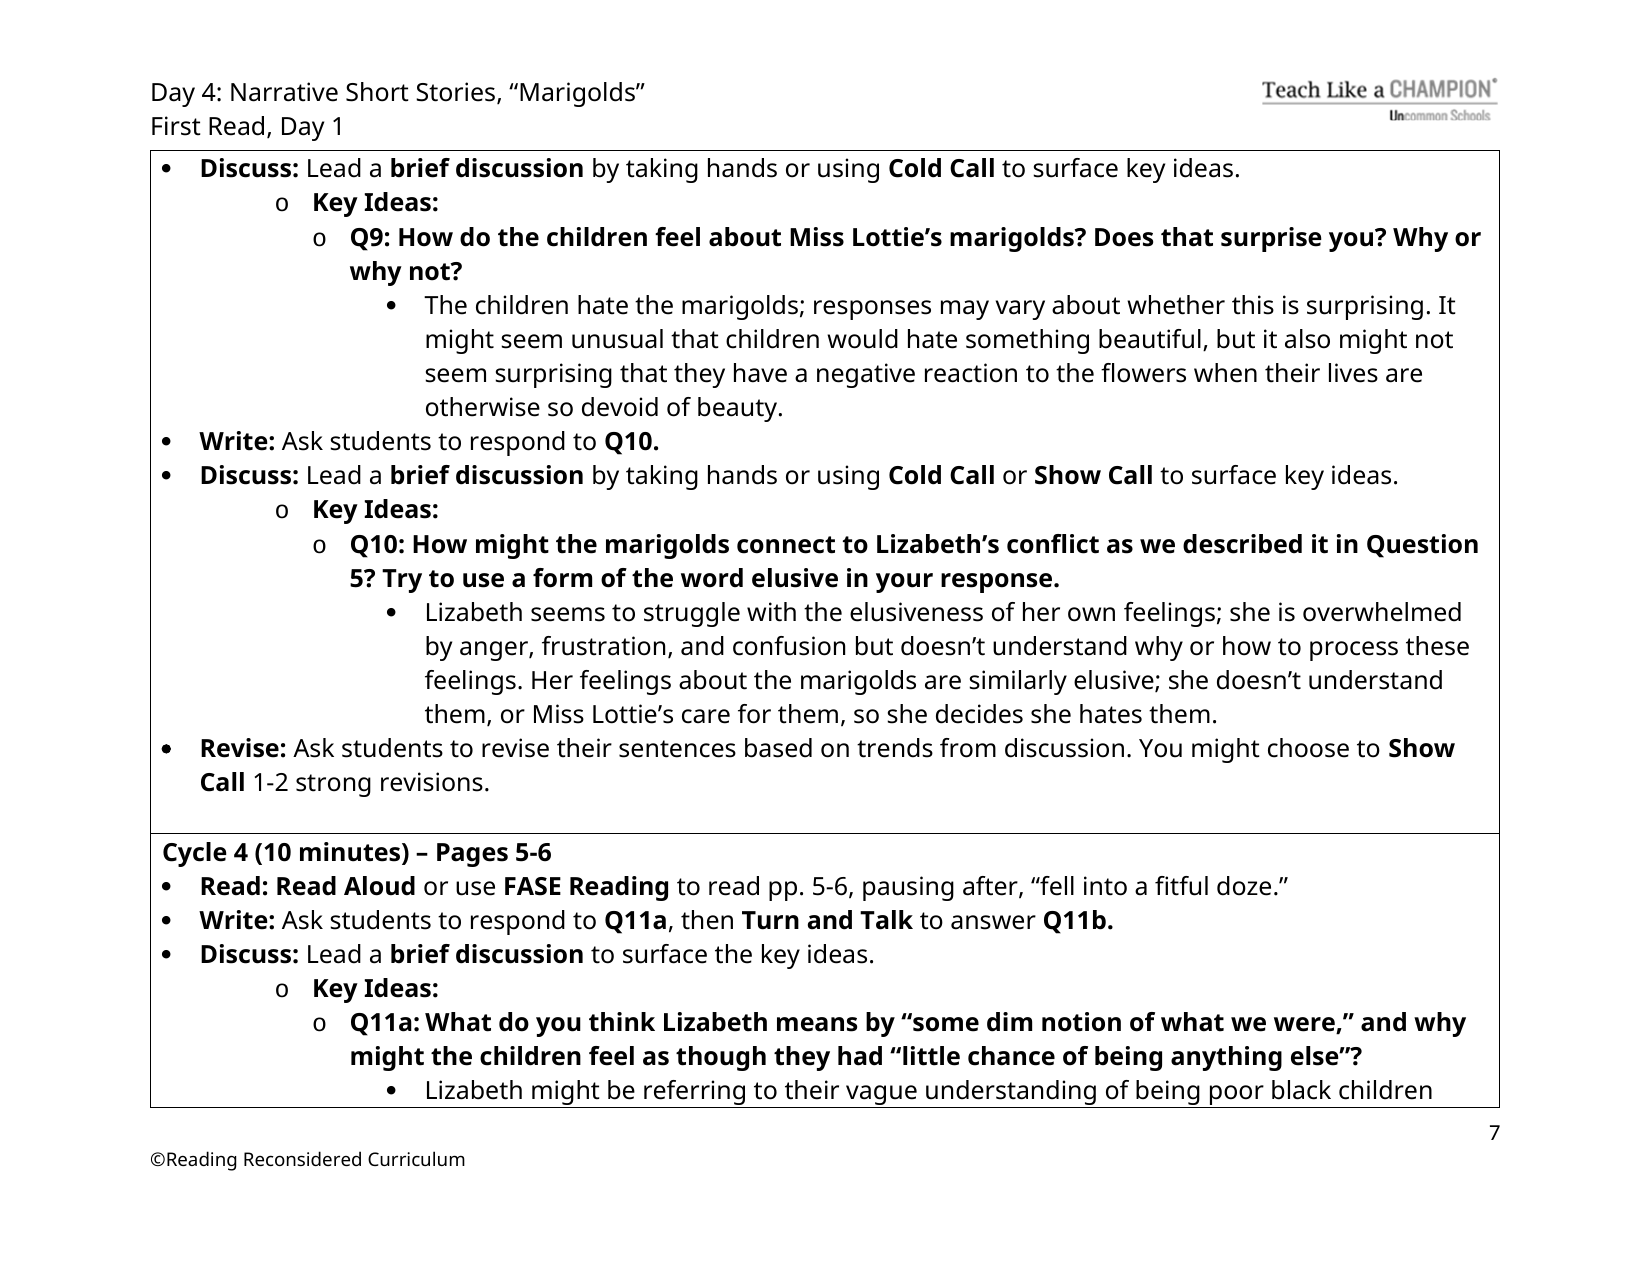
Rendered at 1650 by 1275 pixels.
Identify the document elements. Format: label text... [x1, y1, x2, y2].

picture [1260, 76, 1498, 120]
